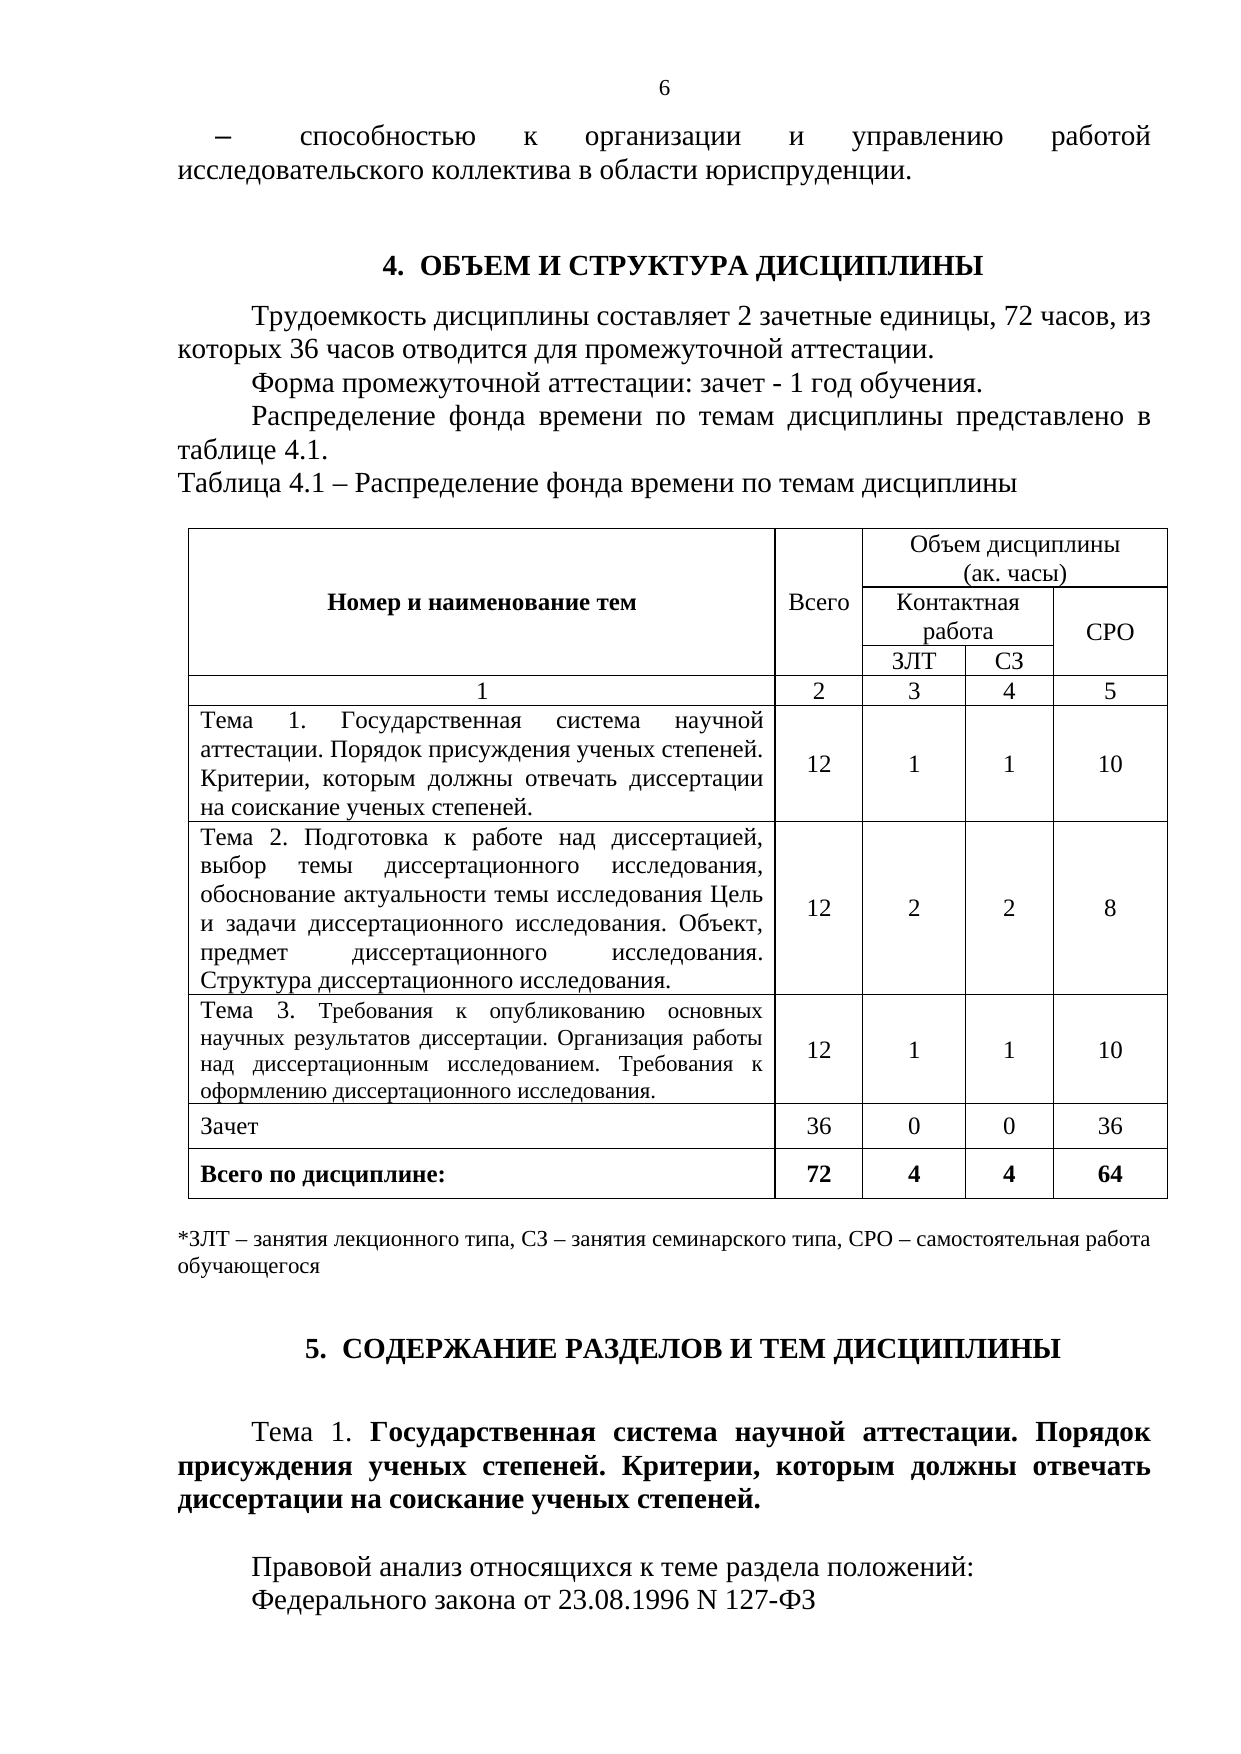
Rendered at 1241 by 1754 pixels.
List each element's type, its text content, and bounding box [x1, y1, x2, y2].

table_cell Зачет [189, 1104, 774, 1148]
table_cell СРО [1054, 588, 1167, 675]
table_cell Контактная работа [863, 588, 1053, 645]
table_cell 4 [966, 1149, 1053, 1198]
text Форма промежуточной аттестации: зачет - 1 год обучения. [177, 365, 1152, 398]
subtitle ОБЪЕМ И СТРУКТУРА ДИСЦИПЛИНЫ [214, 248, 1152, 281]
table_cell 1 [863, 706, 965, 821]
table_cell 1 [189, 676, 774, 704]
table_cell 1 [966, 995, 1053, 1103]
table_cell 2 [863, 822, 965, 994]
text Тема 1. Государственная система научной аттестации. Порядок присуждения ученых степеней. Критерии, которым должны отвечать диссертации на соискание ученых степеней. [177, 1414, 1152, 1515]
table_cell 0 [863, 1104, 965, 1148]
table_cell 4 [966, 676, 1053, 704]
table_cell СЗ [966, 646, 1053, 675]
table_cell Тема 3. Требования к опубликованию основных научных результатов диссертации. Организация работы над диссертационным исследованием. Требования к оформлению диссертационного исследования. [189, 995, 774, 1103]
table_cell 10 [1054, 706, 1167, 821]
table_cell 1 [863, 995, 965, 1103]
list способностью к организации и управлению работой исследовательского коллектива в области юриспруденции. [177, 118, 1152, 185]
table_cell 72 [776, 1149, 862, 1198]
table_cell 2 [776, 676, 862, 704]
table_cell 12 [776, 995, 862, 1103]
table_cell 0 [966, 1104, 1053, 1148]
table_cell 64 [1054, 1149, 1167, 1198]
table_cell 10 [1054, 995, 1167, 1103]
table_header Всего [776, 529, 862, 675]
text Распределение фонда времени по темам дисциплины представлено в таблице 4.1. [177, 398, 1152, 466]
table_cell Всего по дисциплине: [189, 1149, 774, 1198]
table_header Номер и наименование тем [189, 529, 774, 675]
text Трудоемкость дисциплины составляет 2 зачетные единицы, 72 часов, из которых 36 часов отводится для промежуточной аттестации. [177, 298, 1152, 365]
text *ЗЛТ – занятия лекционного типа, СЗ – занятия семинарского типа, СРО – самостоятельная работа обучающегося [177, 1225, 1152, 1278]
text Правовой анализ относящихся к теме раздела положений: [177, 1549, 1152, 1582]
table_cell 36 [1054, 1104, 1167, 1148]
table_cell ЗЛТ [863, 646, 965, 675]
subtitle СОДЕРЖАНИЕ РАЗДЕЛОВ И ТЕМ ДИСЦИПЛИНЫ [214, 1331, 1152, 1364]
table_cell 8 [1054, 822, 1167, 994]
table_cell 5 [1054, 676, 1167, 704]
table_cell 1 [966, 706, 1053, 821]
table_cell 12 [776, 822, 862, 994]
text Федерального закона от 23.08.1996 N 127-ФЗ [177, 1582, 1152, 1616]
table_cell 2 [966, 822, 1053, 994]
table_cell 3 [863, 676, 965, 704]
table_cell Тема 1. Государственная система научной аттестации. Порядок присуждения ученых степеней. Критерии, которым должны отвечать диссертации на соискание ученых степеней. [189, 706, 774, 821]
table_header Объем дисциплины (ак. часы) [863, 529, 1167, 586]
text Таблица 4.1 – Распределение фонда времени по темам дисциплины [177, 466, 1152, 499]
table_cell 12 [776, 706, 862, 821]
table_cell 4 [863, 1149, 965, 1198]
table_cell 36 [776, 1104, 862, 1148]
table_cell Тема 2. Подготовка к работе над диссертацией, выбор темы диссертационного исследования, обоснование актуальности темы исследования Цель и задачи диссертационного исследования. Объект, предмет диссертационного исследования. Структура диссертационного исследования. [189, 822, 774, 994]
